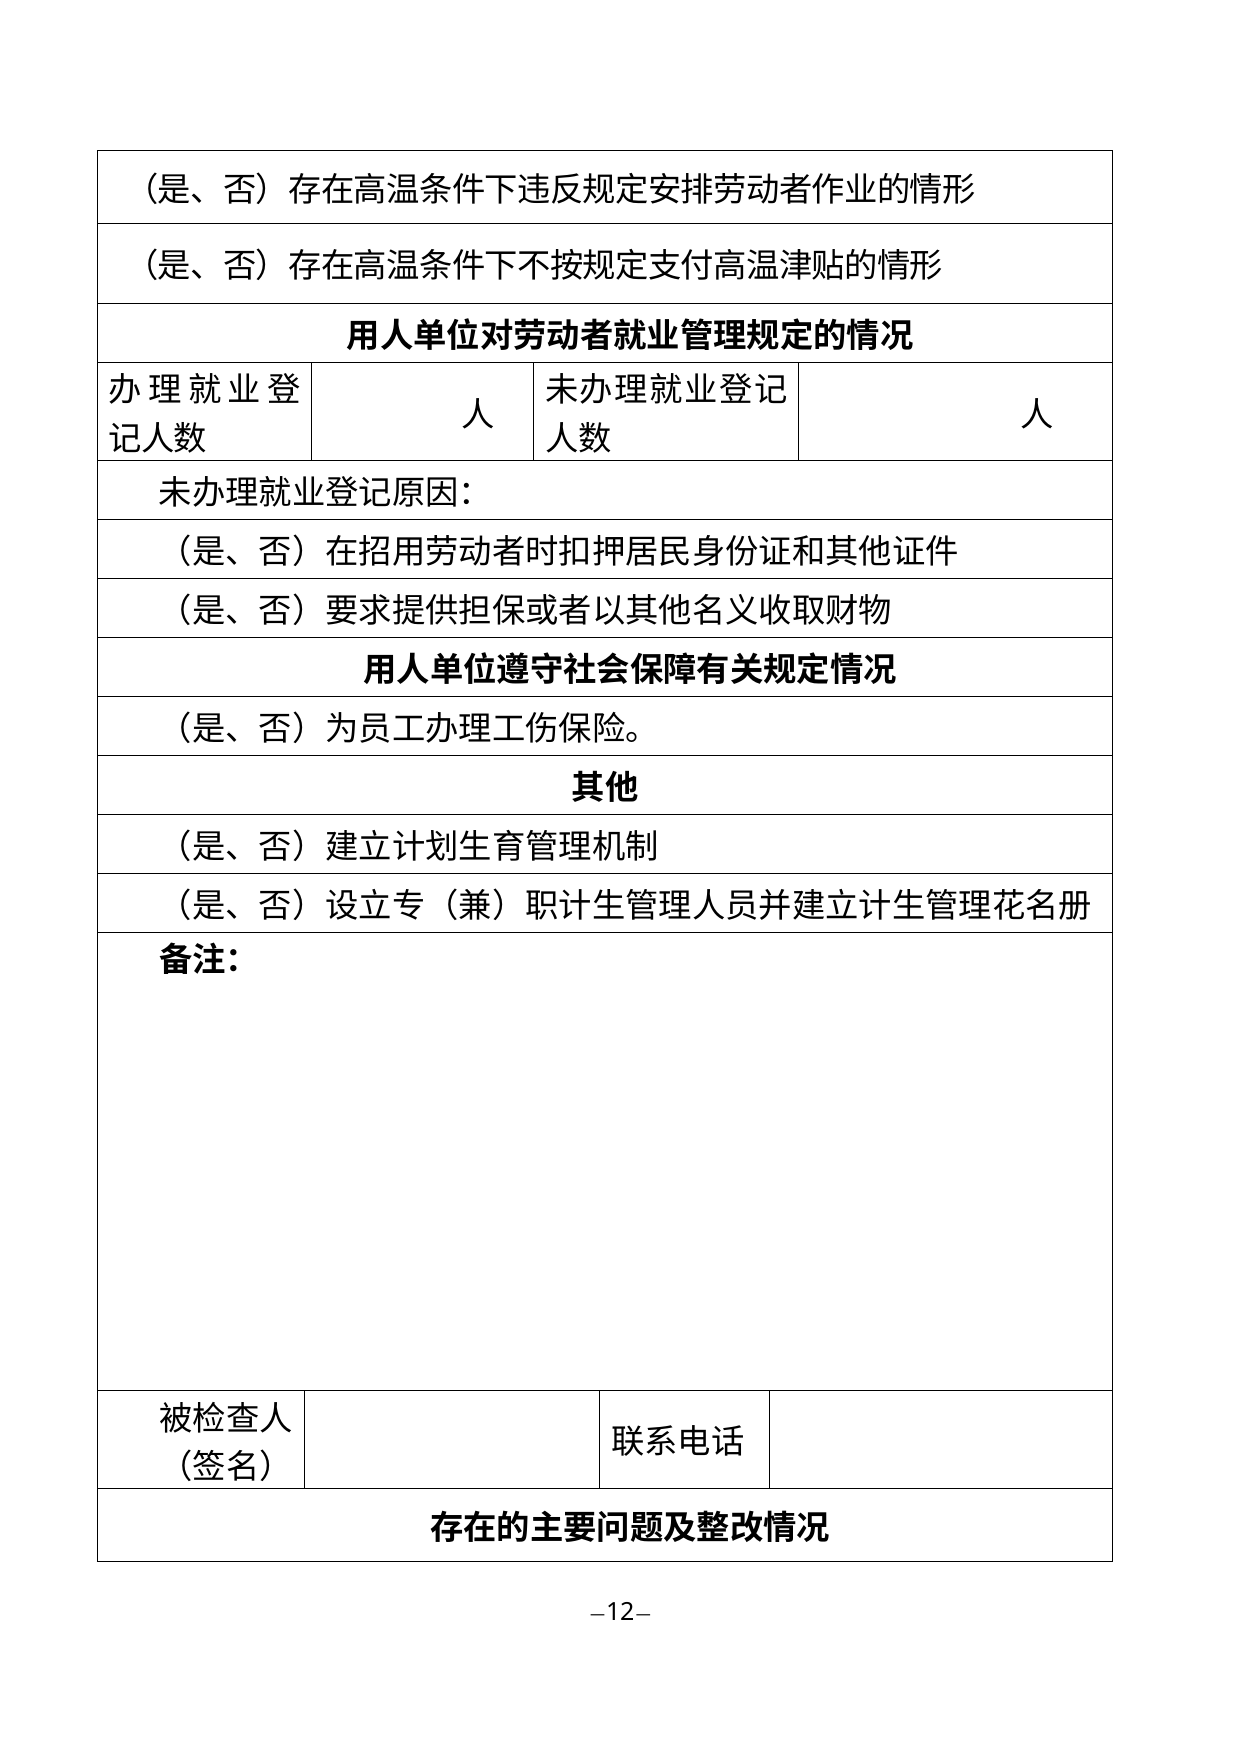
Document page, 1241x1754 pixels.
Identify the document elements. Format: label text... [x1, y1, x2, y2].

table_cell [770, 1391, 1112, 1488]
table_cell 存在的主要问题及整改情况 [98, 1489, 1112, 1561]
table_cell （是、否）存在高温条件下违反规定安排劳动者作业的情形 [98, 151, 1112, 222]
table_cell 人 [312, 363, 533, 460]
table_cell （是、否）要求提供担保或者以其他名义收取财物 [98, 579, 1112, 637]
table_cell 办理就业登记人数 [98, 363, 311, 460]
table_cell （是、否）建立计划生育管理机制 [98, 815, 1112, 873]
table_cell 联系电话 [600, 1391, 769, 1488]
table_cell 未办理就业登记人数 [534, 363, 798, 460]
table_cell （是、否）存在高温条件下不按规定支付高温津贴的情形 [98, 224, 1112, 303]
table_cell 未办理就业登记原因： [98, 461, 1112, 519]
table_cell 备注： [98, 933, 1112, 1390]
table_cell （是、否）设立专（兼）职计生管理人员并建立计生管理花名册 [98, 874, 1112, 932]
table_cell 用人单位对劳动者就业管理规定的情况 [98, 304, 1112, 362]
table_cell 用人单位遵守社会保障有关规定情况 [98, 638, 1112, 696]
table_cell 被检查人 （签名） [98, 1391, 304, 1488]
table_cell [305, 1391, 599, 1488]
table_cell 人 [799, 363, 1112, 460]
table_cell 其他 [98, 756, 1112, 814]
table_cell （是、否）为员工办理工伤保险。 [98, 697, 1112, 755]
table_cell （是、否）在招用劳动者时扣押居民身份证和其他证件 [98, 520, 1112, 578]
